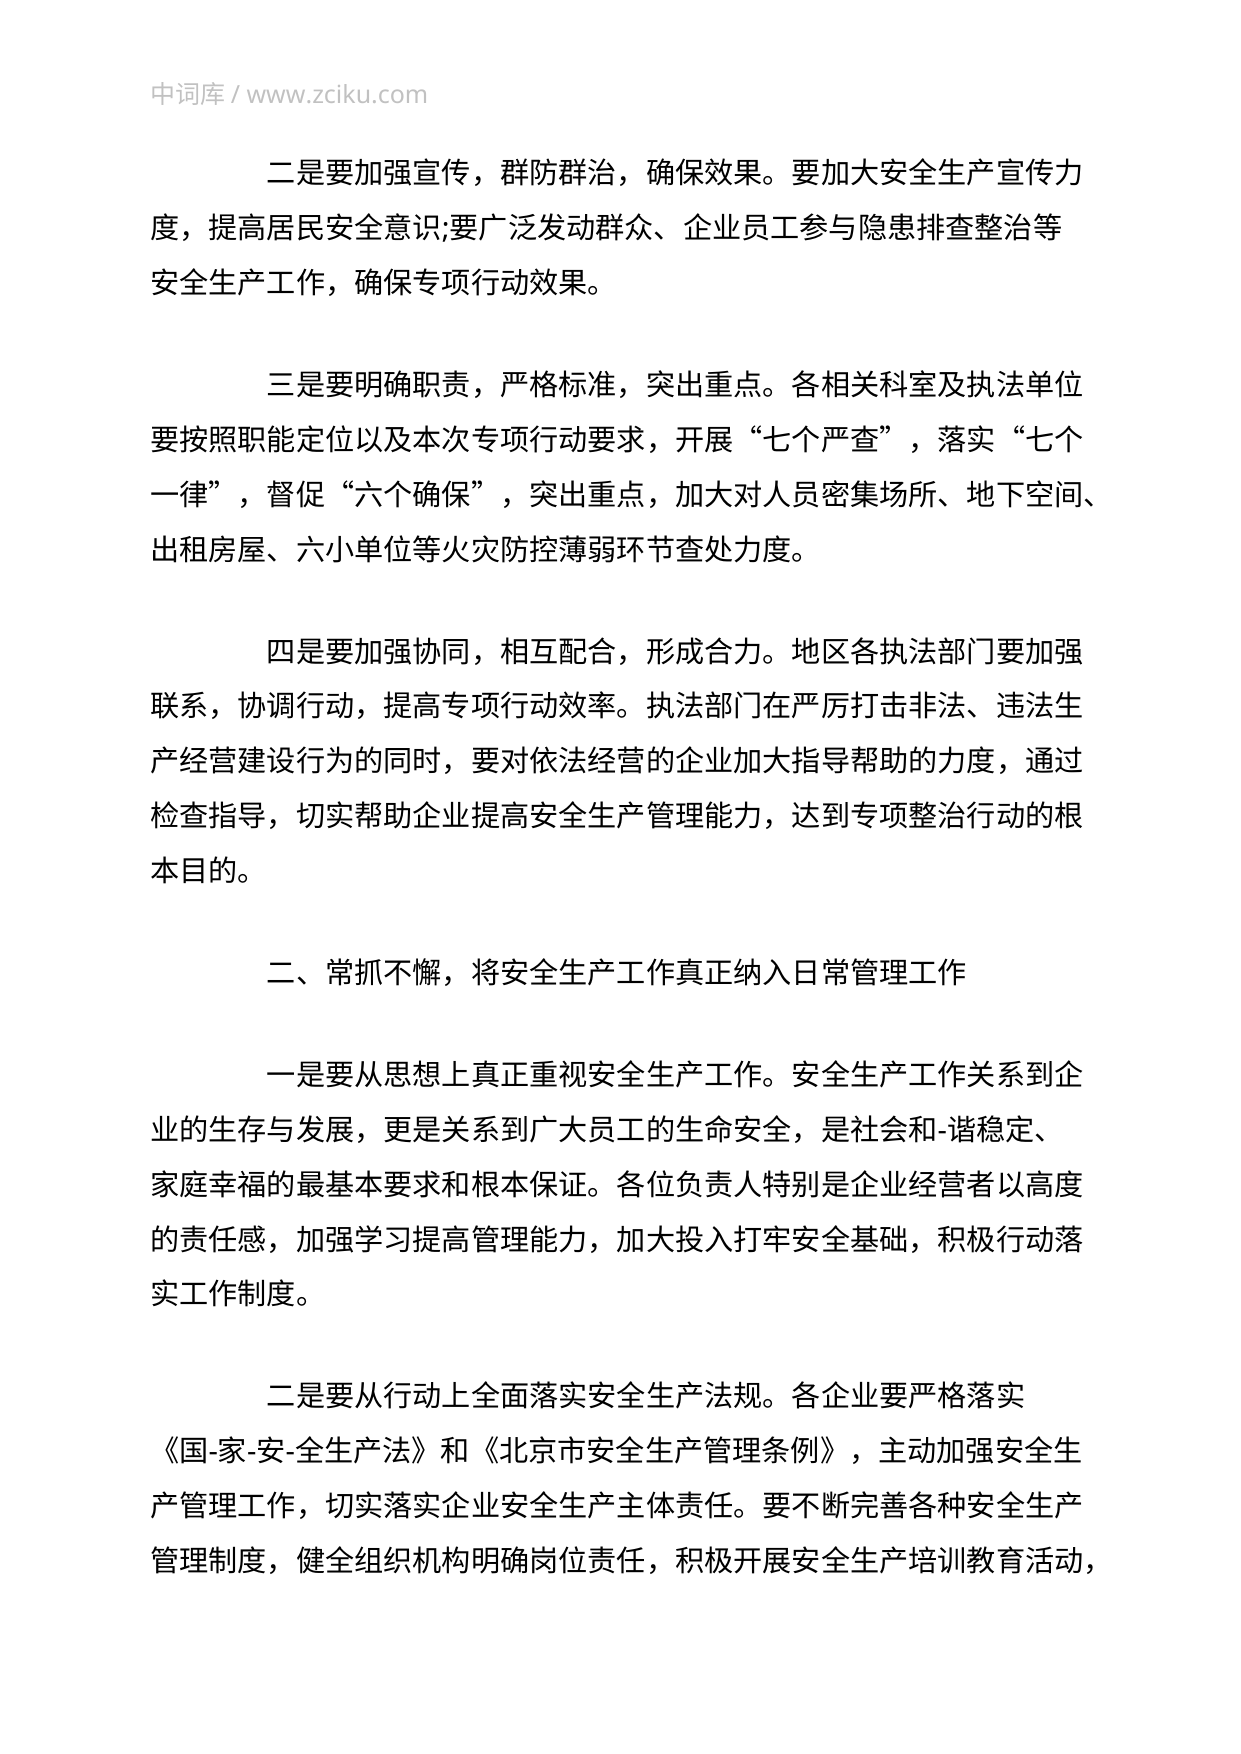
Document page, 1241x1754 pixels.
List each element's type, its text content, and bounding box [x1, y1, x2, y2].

text 二是要加强宣传，群防群治，确保效果。要加大安全生产宣传力度，提高居民安全意识;要广泛发动群众、企业员工参与隐患排查整治等安全生产工作，确保专项行动效果。 [150, 150, 1090, 302]
text 三是要明确职责，严格标准，突出重点。各相关科室及执法单位要按照职能定位以及本次专项行动要求，开展“七个严查”，落实“七个一律”，督促“六个确保”，突出重点，加大对人员密集场所、地下空间、出租房屋、六小单位等火灾防控薄弱环节查处力度。 [150, 362, 1090, 569]
text 二、常抓不懈，将安全生产工作真正纳入日常管理工作 [150, 949, 1090, 992]
text 一是要从思想上真正重视安全生产工作。安全生产工作关系到企业的生存与发展，更是关系到广大员工的生命安全，是社会和-谐稳定、家庭幸福的最基本要求和根本保证。各位负责人特别是企业经营者以高度的责任感，加强学习提高管理能力，加大投入打牢安全基础，积极行动落实工作制度。 [150, 1051, 1090, 1313]
text 四是要加强协同，相互配合，形成合力。地区各执法部门要加强联系，协调行动，提高专项行动效率。执法部门在严厉打击非法、违法生产经营建设行为的同时，要对依法经营的企业加大指导帮助的力度，通过检查指导，切实帮助企业提高安全生产管理能力，达到专项整治行动的根本目的。 [150, 628, 1090, 890]
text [150, 1373, 1090, 1580]
